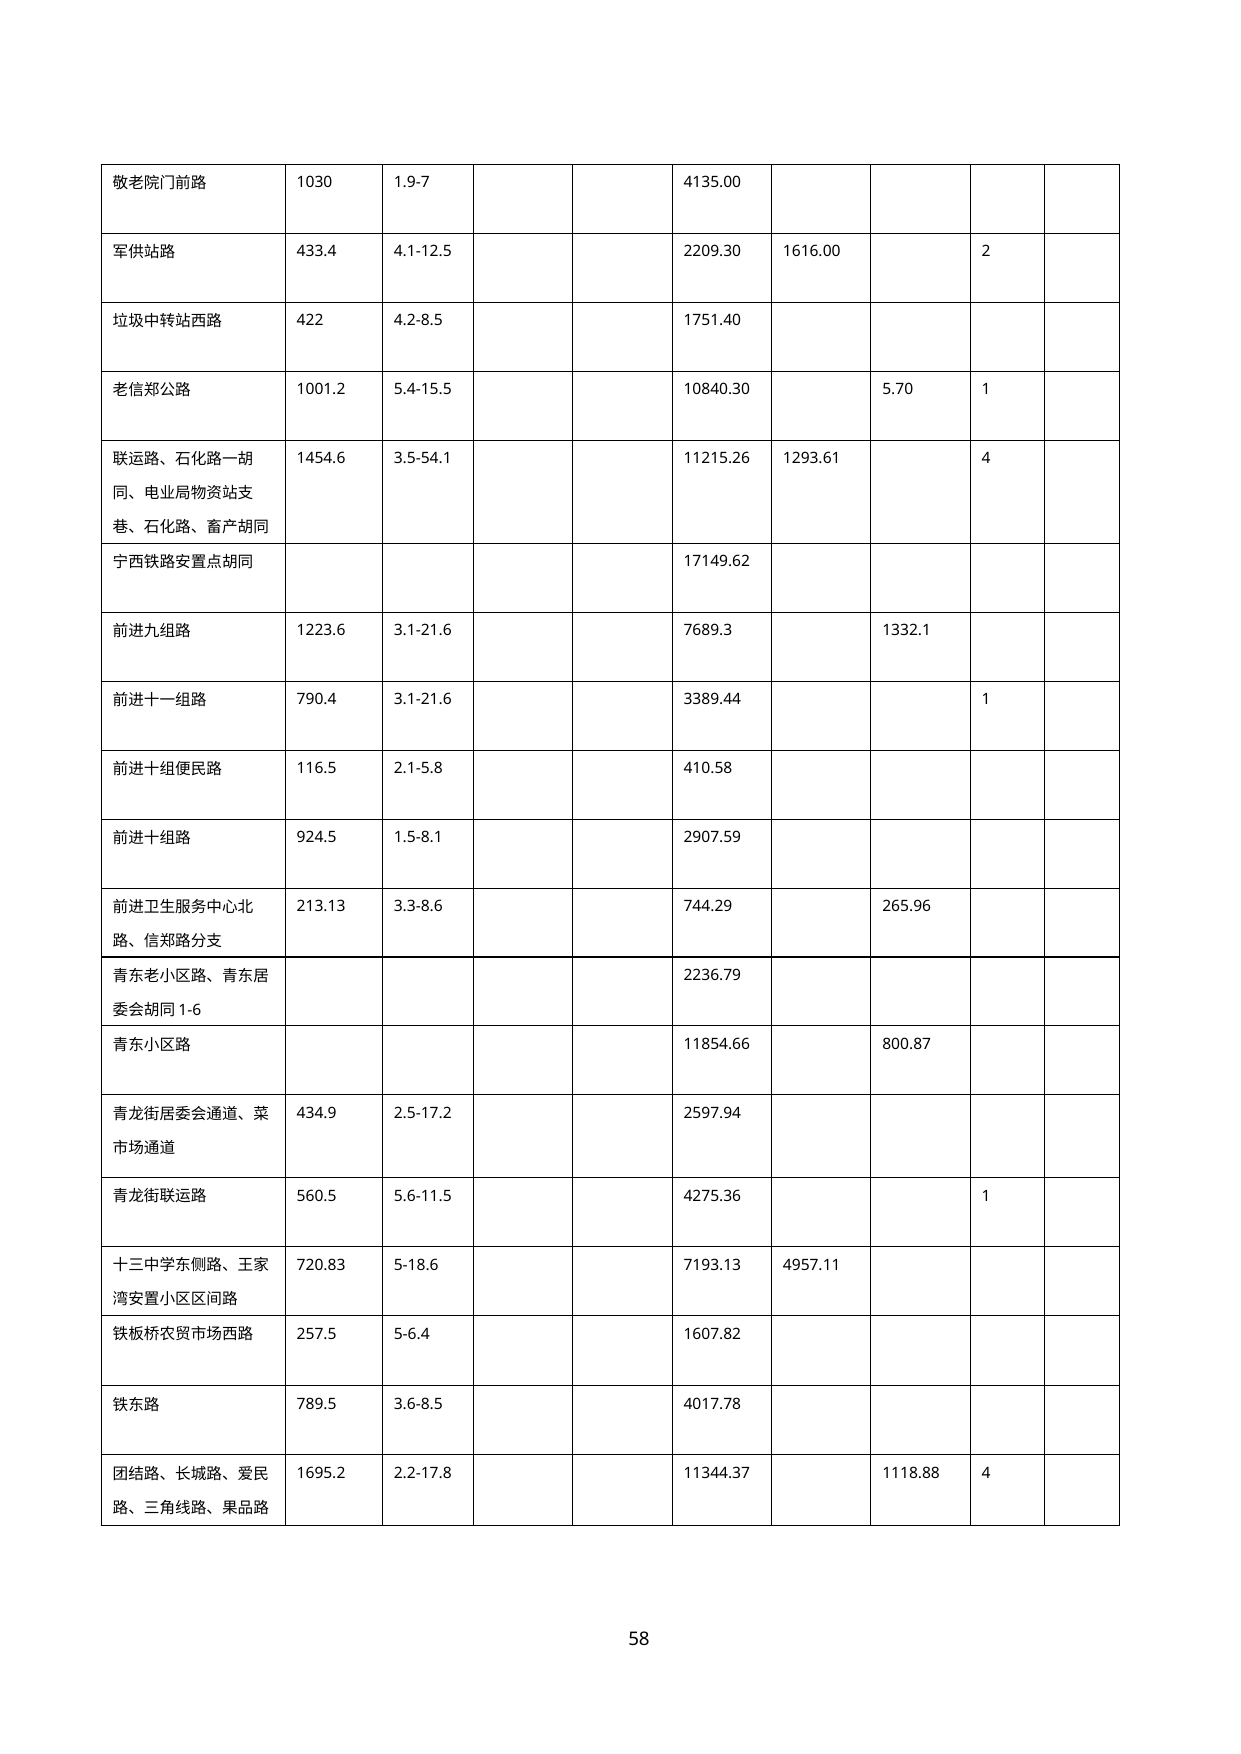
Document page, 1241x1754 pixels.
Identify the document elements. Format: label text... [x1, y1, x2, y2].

table_cell [383, 958, 473, 1025]
table_cell [772, 372, 870, 440]
table_cell 4.1-12.5 [383, 234, 473, 302]
table_cell [772, 1095, 870, 1177]
table_cell 4957.11 [772, 1247, 870, 1315]
table_cell [286, 544, 382, 612]
table_cell [474, 1095, 572, 1177]
table_cell 560.5 [286, 1178, 382, 1246]
table_cell [1045, 234, 1119, 302]
table_cell 宁西铁路安置点胡同 [102, 544, 285, 612]
table_cell 2907.59 [673, 820, 771, 887]
table_cell [286, 958, 382, 1025]
table_cell [971, 1316, 1044, 1385]
table_cell [573, 958, 672, 1025]
table_cell [971, 613, 1044, 681]
table_cell [1045, 1386, 1119, 1454]
table_cell 1695.2 [286, 1455, 382, 1525]
table_cell [772, 751, 870, 818]
table_cell 4 [971, 441, 1044, 543]
table_cell [573, 1178, 672, 1246]
table_cell [871, 441, 970, 543]
table_cell [474, 751, 572, 818]
table_cell 4275.36 [673, 1178, 771, 1246]
table_cell 联运路、石化路一胡同、电业局物资站支巷、石化路、畜产胡同 [102, 441, 285, 543]
table_cell [1045, 544, 1119, 612]
table_cell 1332.1 [871, 613, 970, 681]
table_cell [871, 1386, 970, 1454]
table_cell [474, 1386, 572, 1454]
table_cell [474, 820, 572, 887]
table_cell [772, 820, 870, 887]
table_cell 1293.61 [772, 441, 870, 543]
table_cell [1045, 751, 1119, 818]
table_cell [573, 1026, 672, 1094]
table_cell [474, 544, 572, 612]
table_cell [1045, 613, 1119, 681]
table_cell [871, 1095, 970, 1177]
table_cell [871, 682, 970, 749]
table_cell 257.5 [286, 1316, 382, 1385]
table_cell [871, 1316, 970, 1385]
table_cell [286, 1026, 382, 1094]
table_cell [971, 1026, 1044, 1094]
table_cell [971, 544, 1044, 612]
table_cell 5-18.6 [383, 1247, 473, 1315]
table_cell [573, 234, 672, 302]
table_cell 1030 [286, 165, 382, 233]
table_cell 铁东路 [102, 1386, 285, 1454]
table_cell [573, 613, 672, 681]
table_cell [474, 1178, 572, 1246]
table_cell 4.2-8.5 [383, 303, 473, 371]
table_cell 5-6.4 [383, 1316, 473, 1385]
table_cell 720.83 [286, 1247, 382, 1315]
table_cell [573, 682, 672, 749]
table_cell 青龙街居委会通道、菜市场通道 [102, 1095, 285, 1177]
table_cell 410.58 [673, 751, 771, 818]
table_cell 3.1-21.6 [383, 613, 473, 681]
table_cell 3.6-8.5 [383, 1386, 473, 1454]
table_cell [1045, 958, 1119, 1025]
table_cell [1045, 682, 1119, 749]
table_cell 1454.6 [286, 441, 382, 543]
table_cell [772, 1316, 870, 1385]
table_cell [772, 303, 870, 371]
table_cell 5.70 [871, 372, 970, 440]
table_cell 789.5 [286, 1386, 382, 1454]
table_cell [971, 889, 1044, 956]
table_cell [1045, 889, 1119, 956]
table_cell 青东小区路 [102, 1026, 285, 1094]
table_cell 2.1-5.8 [383, 751, 473, 818]
table_cell [971, 820, 1044, 887]
table_cell [871, 303, 970, 371]
table_cell [474, 372, 572, 440]
table_cell 前进十一组路 [102, 682, 285, 749]
table_cell [474, 234, 572, 302]
table_cell 1118.88 [871, 1455, 970, 1525]
table_cell [474, 1247, 572, 1315]
table_cell [772, 613, 870, 681]
table_cell 422 [286, 303, 382, 371]
table_cell [383, 1026, 473, 1094]
table_cell 军供站路 [102, 234, 285, 302]
table_cell 433.4 [286, 234, 382, 302]
table_cell [971, 303, 1044, 371]
table_cell 213.13 [286, 889, 382, 956]
table_cell [772, 889, 870, 956]
table_cell 10840.30 [673, 372, 771, 440]
table_cell 2.5-17.2 [383, 1095, 473, 1177]
table_cell 1 [971, 682, 1044, 749]
table_cell 11344.37 [673, 1455, 771, 1525]
table_cell [871, 234, 970, 302]
table_cell [871, 1247, 970, 1315]
table_cell [383, 544, 473, 612]
table_cell 1 [971, 1178, 1044, 1246]
table_cell [474, 441, 572, 543]
table_cell 1.5-8.1 [383, 820, 473, 887]
table_cell 5.6-11.5 [383, 1178, 473, 1246]
table_cell [474, 1026, 572, 1094]
table_cell 2597.94 [673, 1095, 771, 1177]
table_cell 前进十组便民路 [102, 751, 285, 818]
table_cell [1045, 165, 1119, 233]
table_cell 前进卫生服务中心北路、信郑路分支 [102, 889, 285, 956]
table_cell [1045, 303, 1119, 371]
table_cell 铁板桥农贸市场西路 [102, 1316, 285, 1385]
table_cell 790.4 [286, 682, 382, 749]
table_cell [772, 1455, 870, 1525]
table_cell [871, 751, 970, 818]
table_cell [772, 1026, 870, 1094]
table_cell 1616.00 [772, 234, 870, 302]
table_cell [1045, 1247, 1119, 1315]
table_cell 团结路、长城路、爱民路、三角线路、果品路 [102, 1455, 285, 1525]
table_cell 7193.13 [673, 1247, 771, 1315]
table_cell 11215.26 [673, 441, 771, 543]
table_cell 11854.66 [673, 1026, 771, 1094]
table_cell [474, 889, 572, 956]
table_cell [474, 303, 572, 371]
table_cell 265.96 [871, 889, 970, 956]
table_cell 800.87 [871, 1026, 970, 1094]
table_cell [871, 820, 970, 887]
table_cell 1607.82 [673, 1316, 771, 1385]
table_cell [1045, 1026, 1119, 1094]
table_cell 敬老院门前路 [102, 165, 285, 233]
table_cell 1751.40 [673, 303, 771, 371]
table_cell [573, 303, 672, 371]
table_cell [1045, 1178, 1119, 1246]
table_cell 前进九组路 [102, 613, 285, 681]
table_cell [772, 1178, 870, 1246]
table_cell [474, 682, 572, 749]
table_cell [573, 1316, 672, 1385]
table_cell [971, 165, 1044, 233]
table_cell 924.5 [286, 820, 382, 887]
table_cell 116.5 [286, 751, 382, 818]
table_cell 2 [971, 234, 1044, 302]
table_cell [971, 958, 1044, 1025]
table_cell [971, 1095, 1044, 1177]
table_cell 4017.78 [673, 1386, 771, 1454]
table_cell 2.2-17.8 [383, 1455, 473, 1525]
table_cell 1.9-7 [383, 165, 473, 233]
table_cell 17149.62 [673, 544, 771, 612]
table_cell 青龙街联运路 [102, 1178, 285, 1246]
table_cell [1045, 1316, 1119, 1385]
table_cell 4 [971, 1455, 1044, 1525]
table_cell [871, 544, 970, 612]
table_cell [871, 1178, 970, 1246]
table_cell [474, 165, 572, 233]
table_cell [772, 682, 870, 749]
table_cell [871, 958, 970, 1025]
table_cell [573, 889, 672, 956]
table_cell 2209.30 [673, 234, 771, 302]
table_cell 1 [971, 372, 1044, 440]
table_cell 3.3-8.6 [383, 889, 473, 956]
table_cell 3389.44 [673, 682, 771, 749]
table_cell [474, 958, 572, 1025]
table_cell [573, 544, 672, 612]
table_cell [772, 544, 870, 612]
table_cell 十三中学东侧路、王家湾安置小区区间路 [102, 1247, 285, 1315]
table_cell [1045, 820, 1119, 887]
table_cell 1001.2 [286, 372, 382, 440]
table_cell 4135.00 [673, 165, 771, 233]
table_cell [573, 820, 672, 887]
table_cell 前进十组路 [102, 820, 285, 887]
table_cell 2236.79 [673, 958, 771, 1025]
table_cell [772, 958, 870, 1025]
table_cell [971, 1386, 1044, 1454]
table_cell [573, 751, 672, 818]
table_cell 3.5-54.1 [383, 441, 473, 543]
table_cell [971, 1247, 1044, 1315]
table_cell 垃圾中转站西路 [102, 303, 285, 371]
table_cell [474, 1455, 572, 1525]
table_cell [1045, 441, 1119, 543]
table_cell 老信郑公路 [102, 372, 285, 440]
table_cell [1045, 372, 1119, 440]
table_cell [1045, 1455, 1119, 1525]
table_cell [772, 165, 870, 233]
table_cell [573, 441, 672, 543]
table_cell 744.29 [673, 889, 771, 956]
table_cell [1045, 1095, 1119, 1177]
table_cell 7689.3 [673, 613, 771, 681]
table_cell 434.9 [286, 1095, 382, 1177]
table_cell 1223.6 [286, 613, 382, 681]
table_cell [573, 1386, 672, 1454]
table_cell [573, 372, 672, 440]
table_cell [871, 165, 970, 233]
table_cell [474, 1316, 572, 1385]
table_cell [573, 1455, 672, 1525]
table_cell [573, 1247, 672, 1315]
table_cell 青东老小区路、青东居委会胡同1-6 [102, 958, 285, 1025]
table_cell [573, 1095, 672, 1177]
table_cell [573, 165, 672, 233]
table_cell 3.1-21.6 [383, 682, 473, 749]
table_cell [474, 613, 572, 681]
table_cell [971, 751, 1044, 818]
table_cell [772, 1386, 870, 1454]
table_cell 5.4-15.5 [383, 372, 473, 440]
